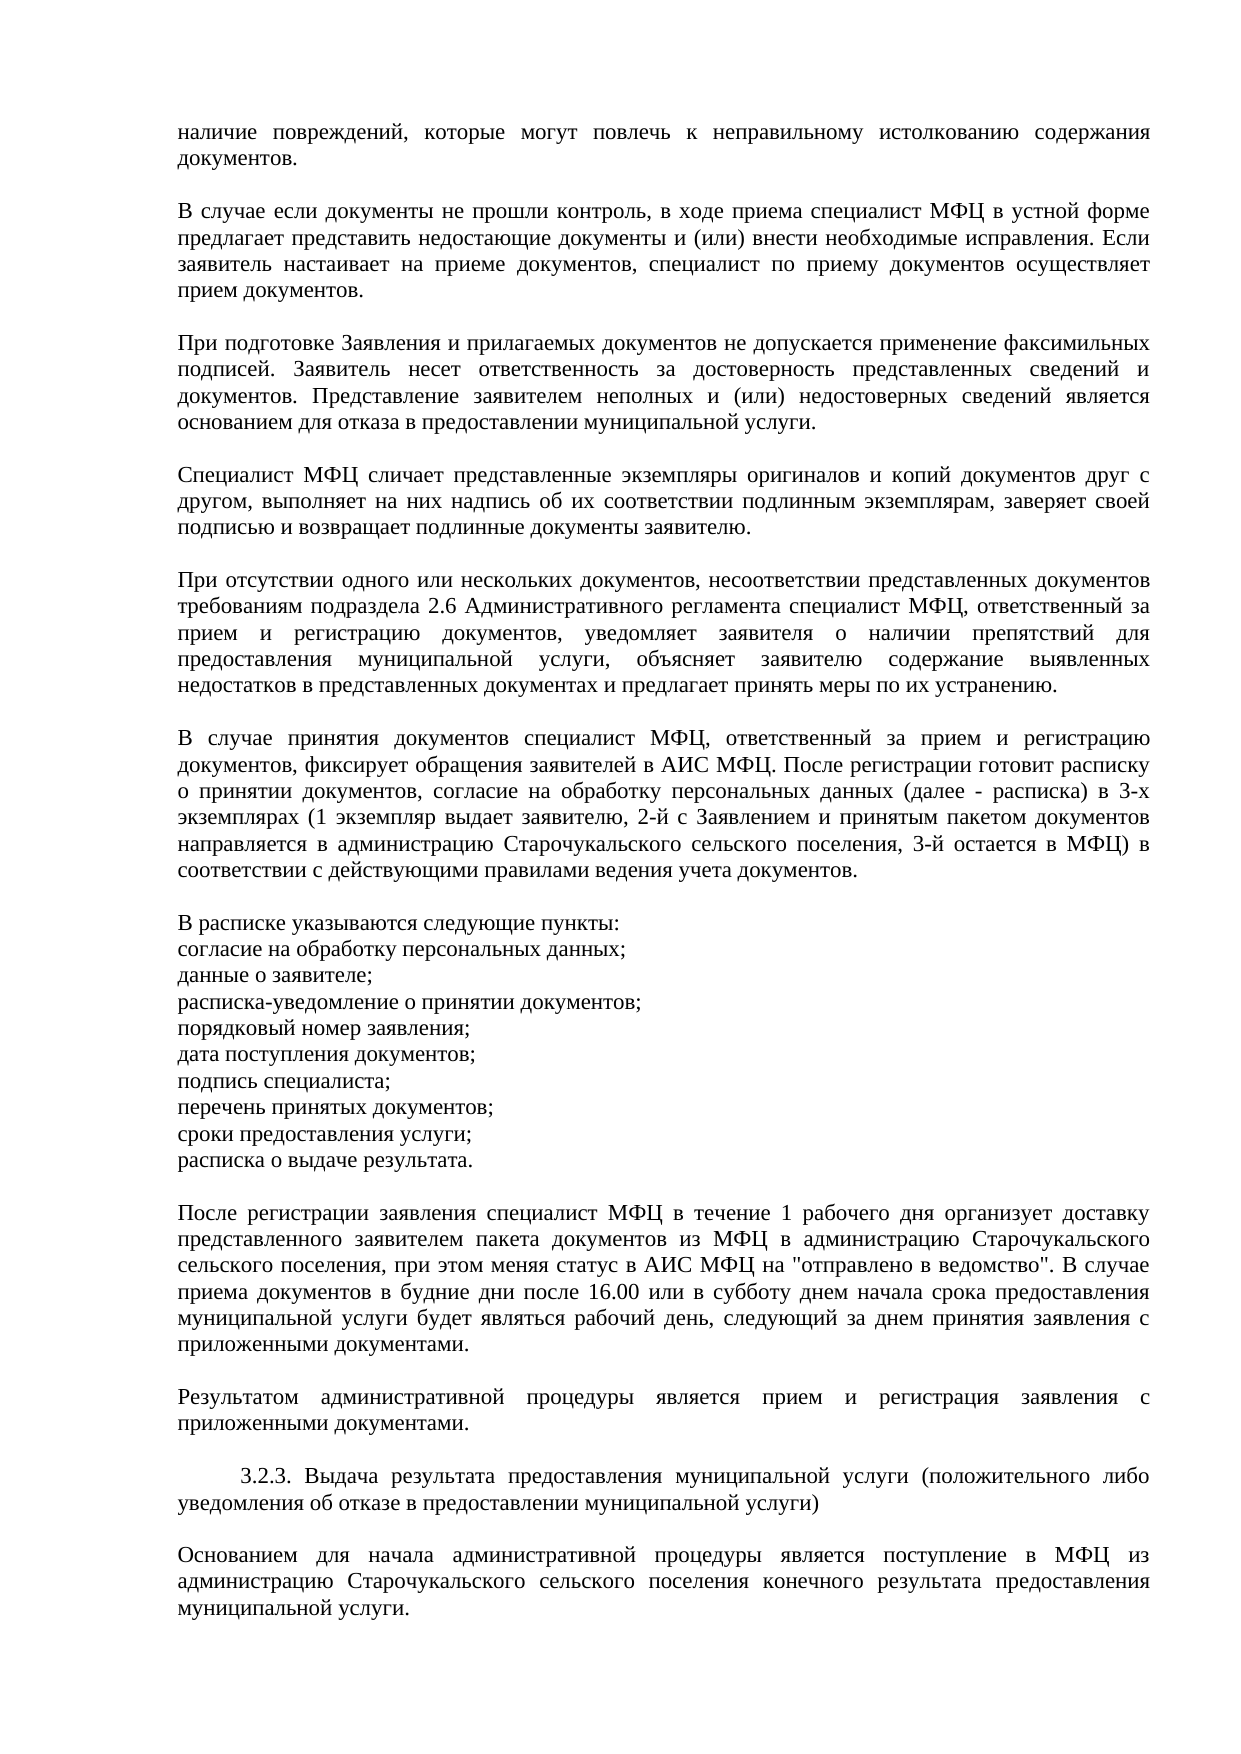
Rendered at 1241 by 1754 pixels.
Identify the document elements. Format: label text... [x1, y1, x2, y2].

text Результатом административной процедуры является прием и регистрация заявления с приложенными документами. [177, 1357, 1152, 1436]
text В случае принятия документов специалист МФЦ, ответственный за прием и регистрацию документов, фиксирует обращения заявителей в АИС МФЦ. После регистрации готовит расписку о принятии документов, согласие на обработку персональных данных (далее - расписка) в 3-х экземплярах (1 экземпляр выдает заявителю, 2-й с Заявлением и принятым пакетом документов направляется в администрацию Старочукальского сельского поселения, 3-й остается в МФЦ) в соответствии с действующими правилами ведения учета документов. [177, 698, 1152, 882]
text В расписке указываются следующие пункты: согласие на обработку персональных данных; данные о заявителе; расписка-уведомление о принятии документов; порядковый номер заявления; дата поступления документов; подпись специалиста; перечень принятых документов; сроки предоставления услуги; расписка о выдаче результата. [177, 882, 1152, 1172]
text Специалист МФЦ сличает представленные экземпляры оригиналов и копий документов друг с другом, выполняет на них надпись об их соответствии подлинным экземплярам, заверяет своей подписью и возвращает подлинные документы заявителю. [177, 434, 1152, 540]
text После регистрации заявления специалист МФЦ в течение 1 рабочего дня организует доставку представленного заявителем пакета документов из МФЦ в администрацию Старочукальского сельского поселения, при этом меняя статус в АИС МФЦ на "отправлено в ведомство". В случае приема документов в будние дни после 16.00 или в субботу днем начала срока предоставления муниципальной услуги будет являться рабочий день, следующий за днем принятия заявления с приложенными документами. [177, 1172, 1152, 1357]
text При отсутствии одного или нескольких документов, несоответствии представленных документов требованиям подраздела 2.6 Административного регламента специалист МФЦ, ответственный за прием и регистрацию документов, уведомляет заявителя о наличии препятствий для предоставления муниципальной услуги, объясняет заявителю содержание выявленных недостатков в представленных документах и предлагает принять меры по их устранению. [177, 540, 1152, 698]
text 3.2.3. Выдача результата предоставления муниципальной услуги (положительного либо уведомления об отказе в предоставлении муниципальной услуги) [177, 1436, 1152, 1515]
text В случае если документы не прошли контроль, в ходе приема специалист МФЦ в устной форме предлагает представить недостающие документы и (или) внести необходимые исправления. Если заявитель настаивает на приеме документов, специалист по приему документов осуществляет прием документов. [177, 171, 1152, 303]
text Основанием для начала административной процедуры является поступление в МФЦ из администрацию Старочукальского сельского поселения конечного результата предоставления муниципальной услуги. [177, 1515, 1152, 1620]
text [177, 118, 1152, 171]
text При подготовке Заявления и прилагаемых документов не допускается применение факсимильных подписей. Заявитель несет ответственность за достоверность представленных сведений и документов. Представление заявителем неполных и (или) недостоверных сведений является основанием для отказа в предоставлении муниципальной услуги. [177, 303, 1152, 434]
